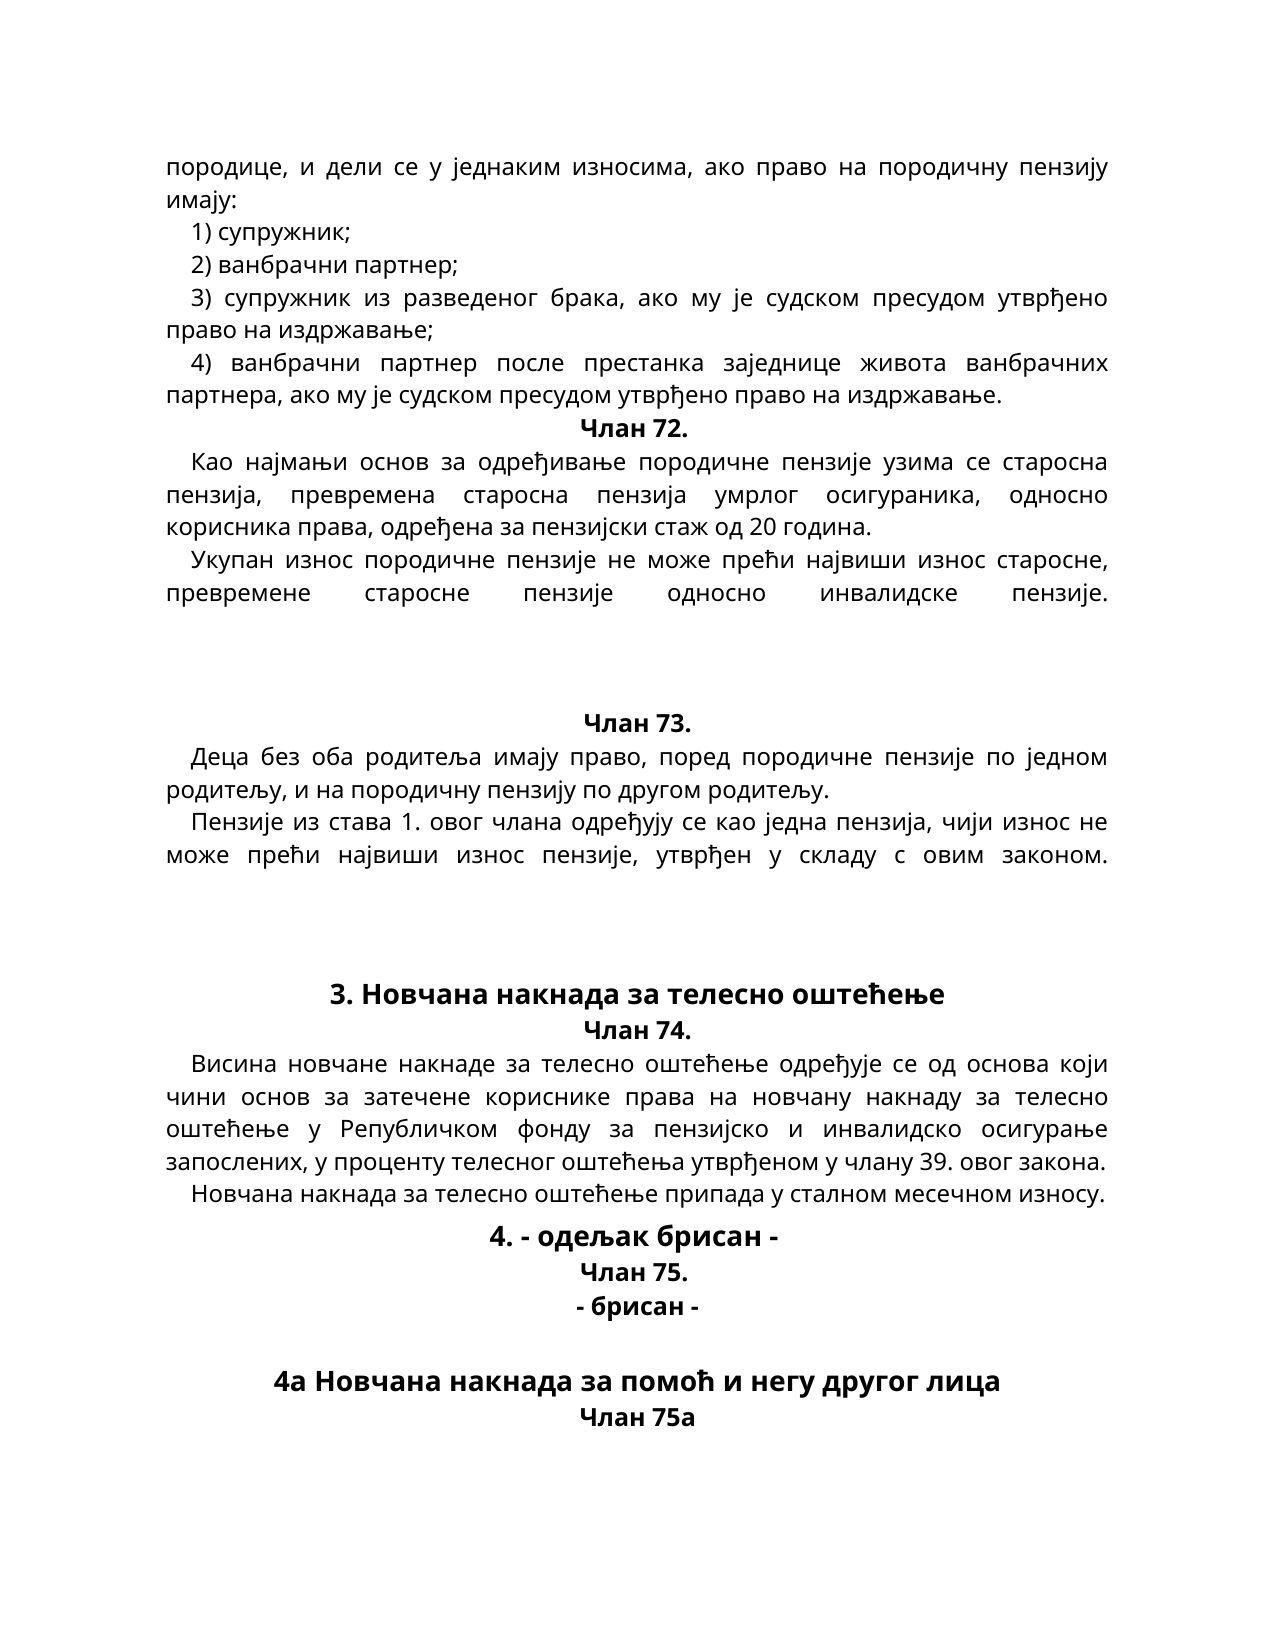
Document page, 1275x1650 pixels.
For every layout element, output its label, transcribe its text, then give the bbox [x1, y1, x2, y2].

text - брисан - [150, 1288, 1125, 1322]
text Члан 75а [150, 1399, 1125, 1434]
text 3) супружник из разведеног брака, ако му је судском пресудом утврђено право на издржавање; [166, 280, 1109, 346]
text Члан 73. [150, 706, 1125, 740]
text Члан 74. [150, 1013, 1125, 1047]
text 4) ванбрачни партнер после престанка заједнице живота ванбрачних партнера, ако му је судском пресудом утврђено право на издржавање. [166, 346, 1109, 411]
text Укупан износ породичне пензије не може прећи највиши износ старосне, превремене старосне пензије односно инвалидске пензије. [166, 543, 1109, 706]
text Члан 72. ﻿ [150, 411, 1125, 445]
text 4а Новчана накнада за помоћ и негу другог лица [150, 1361, 1125, 1399]
text 4. - одељак брисан - ﻿ [150, 1216, 1125, 1254]
text Деца без оба родитеља имају право, поред породичне пензије по једном родитељу, и на породичну пензију по другом родитељу. [166, 740, 1109, 805]
text Новчана накнада за телесно оштећење припада у сталном месечном износу. [166, 1177, 1109, 1210]
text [166, 150, 1109, 215]
text 3. Новчана накнада за телесно оштећење [150, 974, 1125, 1013]
text Висина новчане накнаде за телесно оштећење одређује се од основа који чини основ за затечене кориснике права на новчану накнаду за телесно оштећење у Републичком фонду за пензијско и инвалидско осигурање запослених, у проценту телесног оштећења утврђеном у члану 39. овог закона. [166, 1047, 1109, 1177]
text Као најмањи основ за одређивање породичне пензије узима се старосна пензија, превременa староснa пензијa умрлог осигураника, односно корисника права, одређена за пензијски стаж од 20 година. [166, 445, 1109, 543]
text 1) супружник; [166, 215, 1109, 248]
text Члан 75. ﻿ [150, 1254, 1125, 1288]
text Пензије из става 1. овог члана одређују се као једна пензија, чији износ не може прећи највиши износ пензије, утврђен у складу с овим законом. [166, 805, 1109, 968]
text 2) ванбрачни партнер; [166, 248, 1109, 280]
